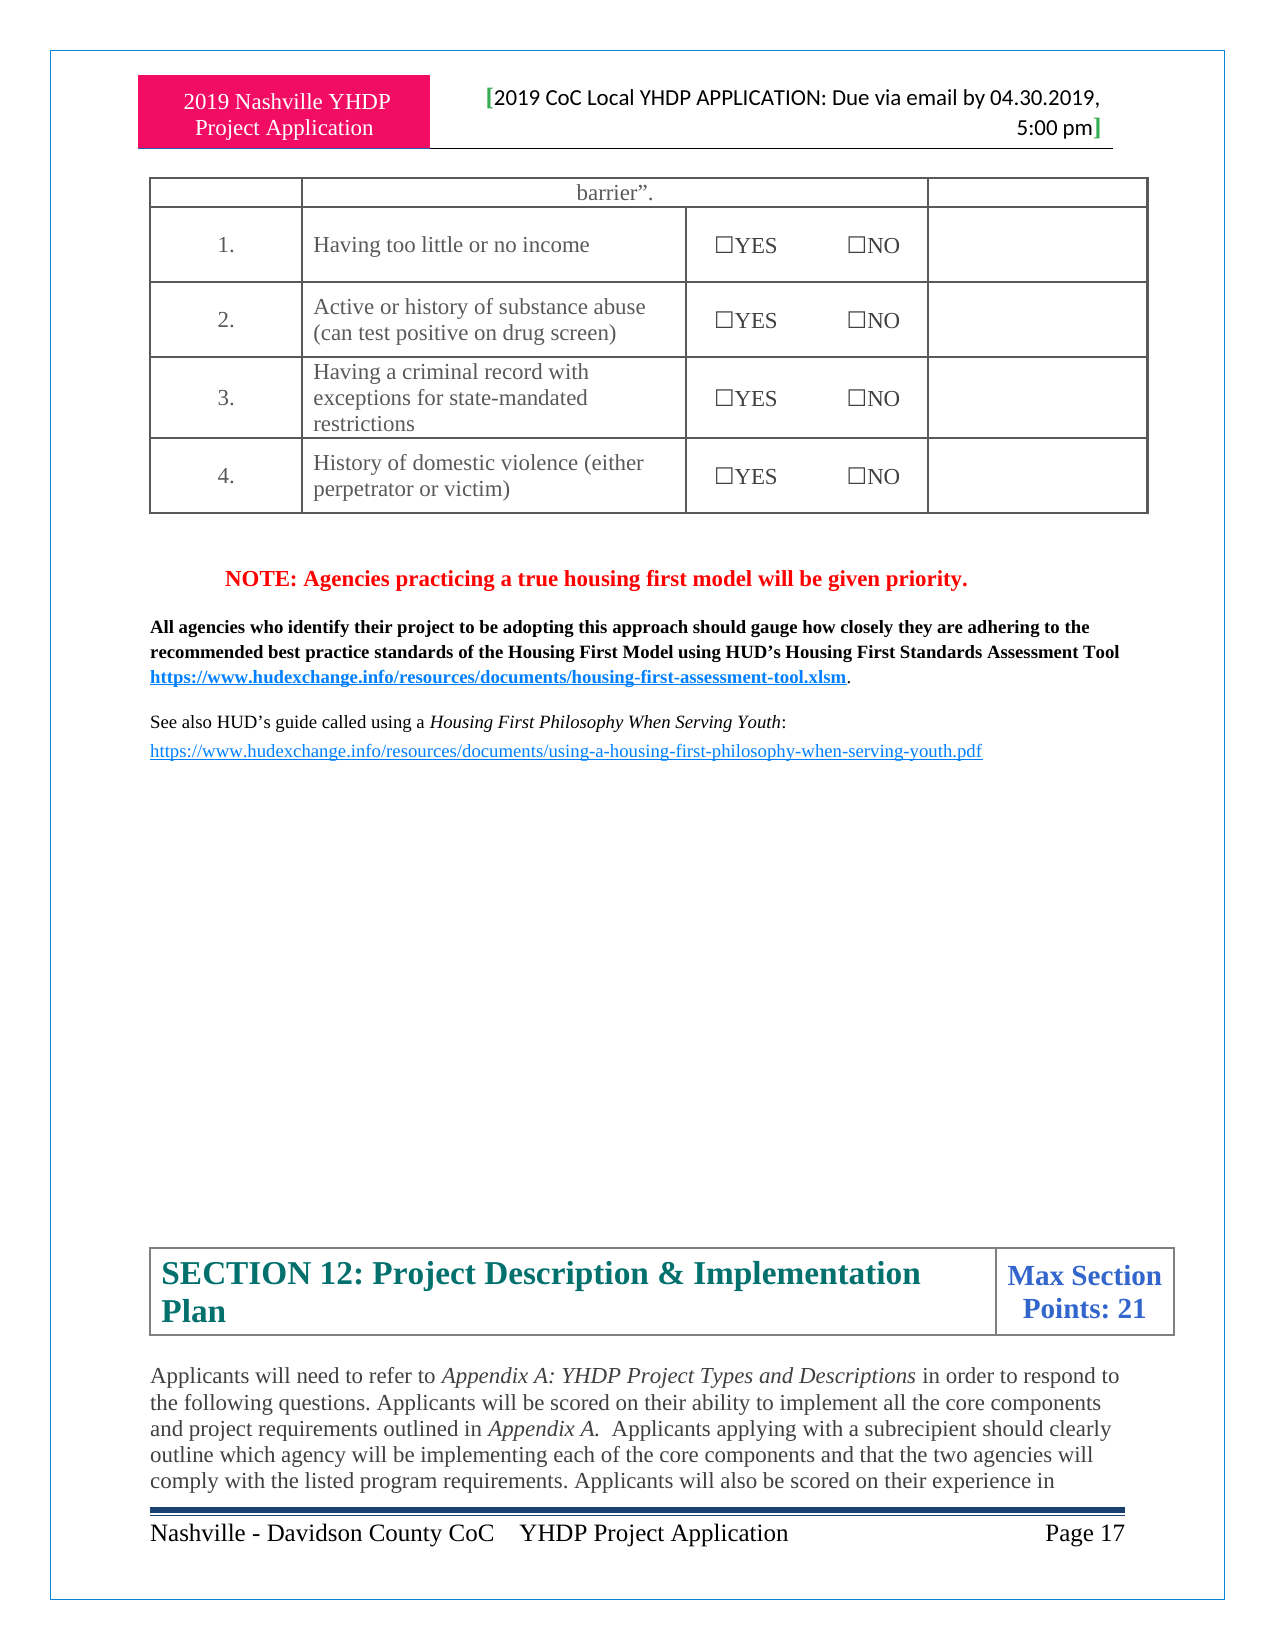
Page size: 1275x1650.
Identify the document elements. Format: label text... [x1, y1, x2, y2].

table_cell [929, 208, 1146, 281]
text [150, 1362, 1125, 1494]
table_cell YES NO [687, 439, 927, 512]
table_cell 1. [151, 208, 301, 281]
text All agencies who identify their project to be adopting this approach should gauge how closely they are adhering to the recommended best practice standards of the Housing First Model using HUD’s Housing First Standards Assessment Tool https://www.hudexchange.info/resources/documents/housing-first-assessment-tool.xlsm. [150, 616, 1125, 687]
table_cell Having too little or no income [303, 208, 685, 281]
table_cell 4. [151, 439, 301, 512]
table_cell [929, 439, 1146, 512]
table_cell [929, 283, 1146, 356]
table_cell Having a criminal record with exceptions for state-mandated restrictions [303, 358, 685, 437]
table_cell YES NO [687, 283, 927, 356]
table_header SECTION 12: Project Description & Implementation Plan [151, 1249, 995, 1334]
table_cell [929, 358, 1146, 437]
table_cell YES NO [687, 358, 927, 437]
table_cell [929, 179, 1146, 206]
table_cell History of domestic violence (either perpetrator or victim) [303, 439, 685, 512]
table_cell YES NO [687, 208, 927, 281]
table_cell Active or history of substance abuse (can test positive on drug screen) [303, 283, 685, 356]
table_cell 3. [151, 358, 301, 437]
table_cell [303, 179, 927, 206]
text NOTE: Agencies practicing a true housing first model will be given priority. [150, 565, 1125, 591]
table_cell [151, 179, 301, 206]
table_cell 2. [151, 283, 301, 356]
text See also HUD’s guide called using a Housing First Philosophy When Serving Youth: https://www.hudexchange.info/resources/documents/using-a-housing-first-philosophy-when-serving-youth.pdf [150, 711, 1125, 763]
table_header Max Section Points: 21 [997, 1249, 1173, 1334]
